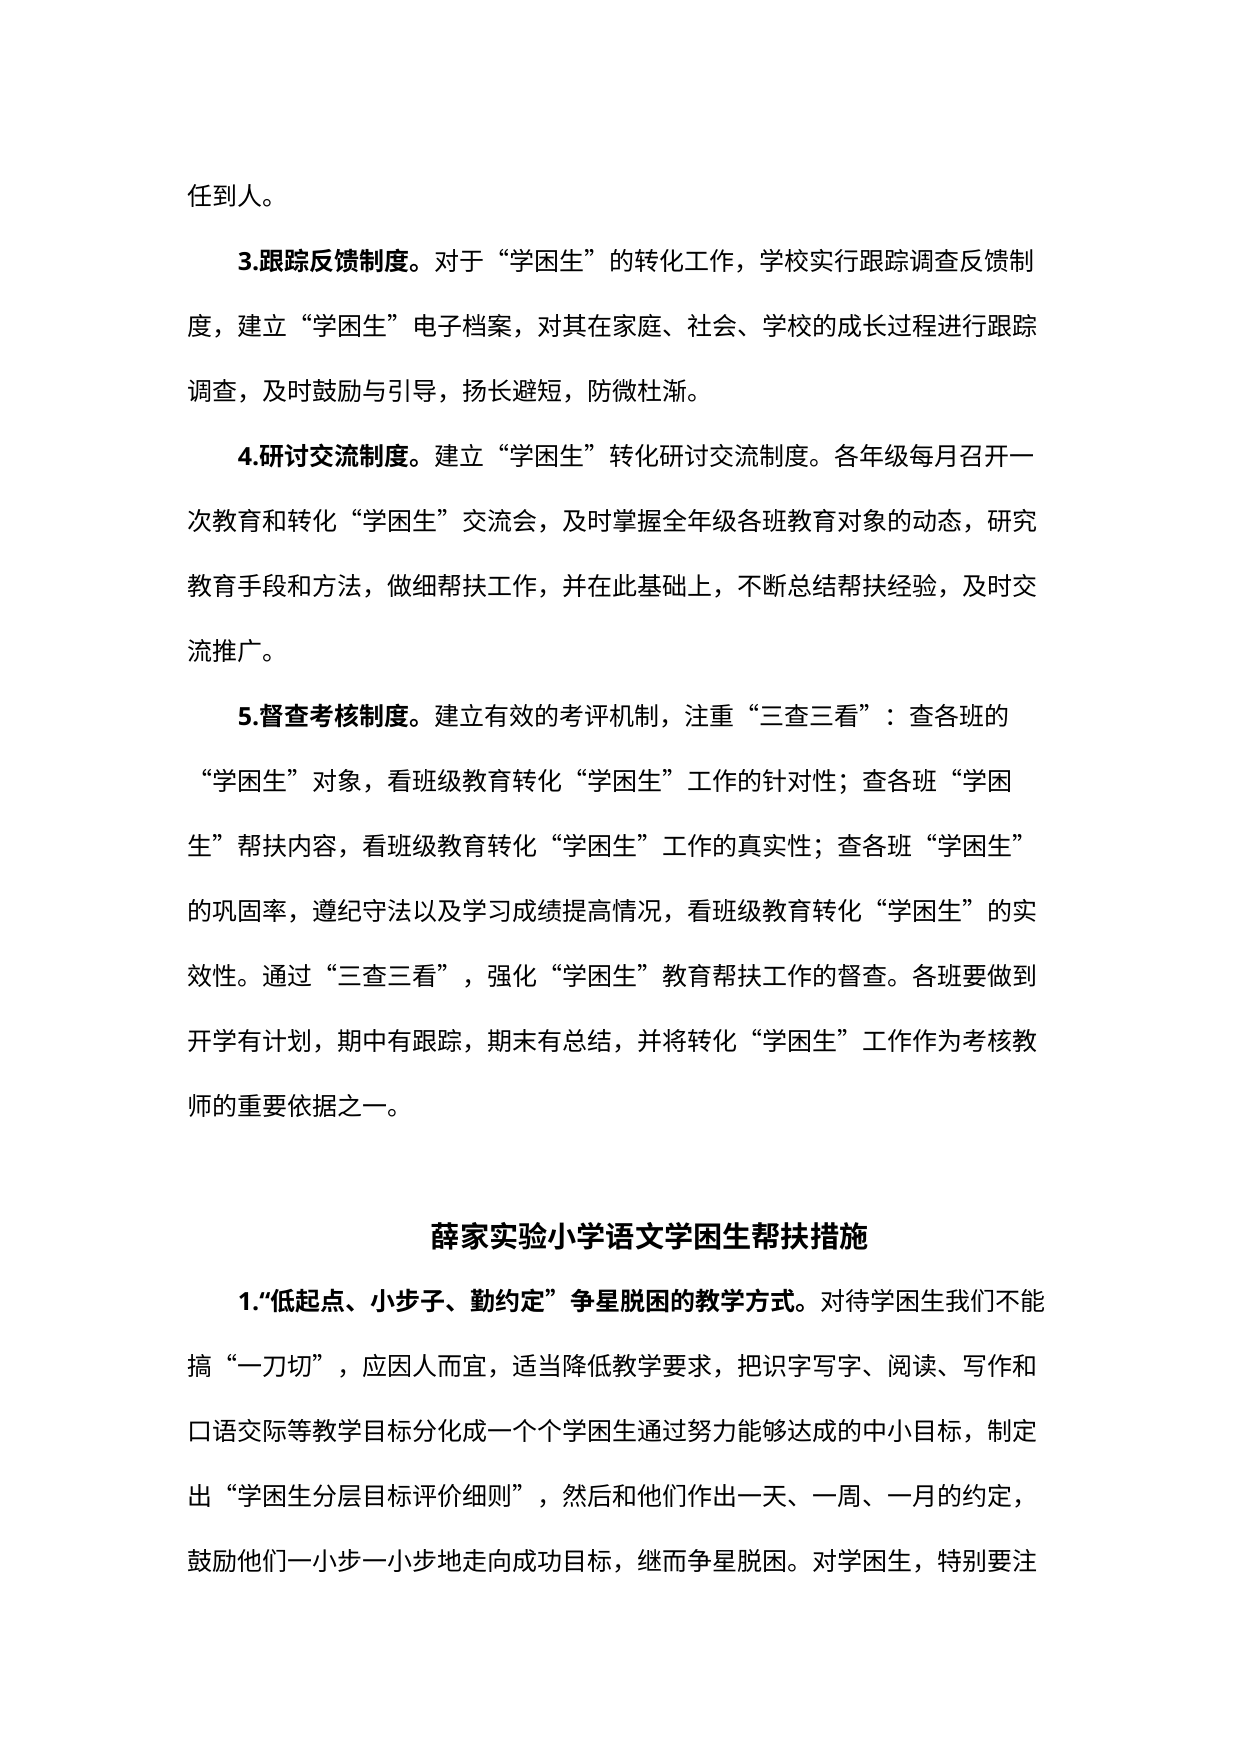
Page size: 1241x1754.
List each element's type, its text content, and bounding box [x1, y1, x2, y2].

text 4.研讨交流制度。建立“学困生”转化研讨交流制度。各年级每月召开一次教育和转化“学困生”交流会，及时掌握全年级各班教育对象的动态，研究教育手段和方法，做细帮扶工作，并在此基础上，不断总结帮扶经验，及时交流推广。 [187, 422, 1053, 682]
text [187, 162, 1053, 227]
text 薛家实验小学语文学困生帮扶措施 [187, 1202, 1053, 1267]
text 5.督查考核制度。建立有效的考评机制，注重“三查三看”：查各班的“学困生”对象，看班级教育转化“学困生”工作的针对性；查各班“学困生”帮扶内容，看班级教育转化“学困生”工作的真实性；查各班“学困生”的巩固率，遵纪守法以及学习成绩提高情况，看班级教育转化“学困生”的实效性。通过“三查三看”，强化“学困生”教育帮扶工作的督查。各班要做到开学有计划，期中有跟踪，期末有总结，并将转化“学困生”工作作为考核教师的重要依据之一。 [187, 682, 1053, 1137]
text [187, 1267, 1053, 1592]
text 3.跟踪反馈制度。对于“学困生”的转化工作，学校实行跟踪调查反馈制度，建立“学困生”电子档案，对其在家庭、社会、学校的成长过程进行跟踪调查，及时鼓励与引导，扬长避短，防微杜渐。 [187, 227, 1053, 422]
